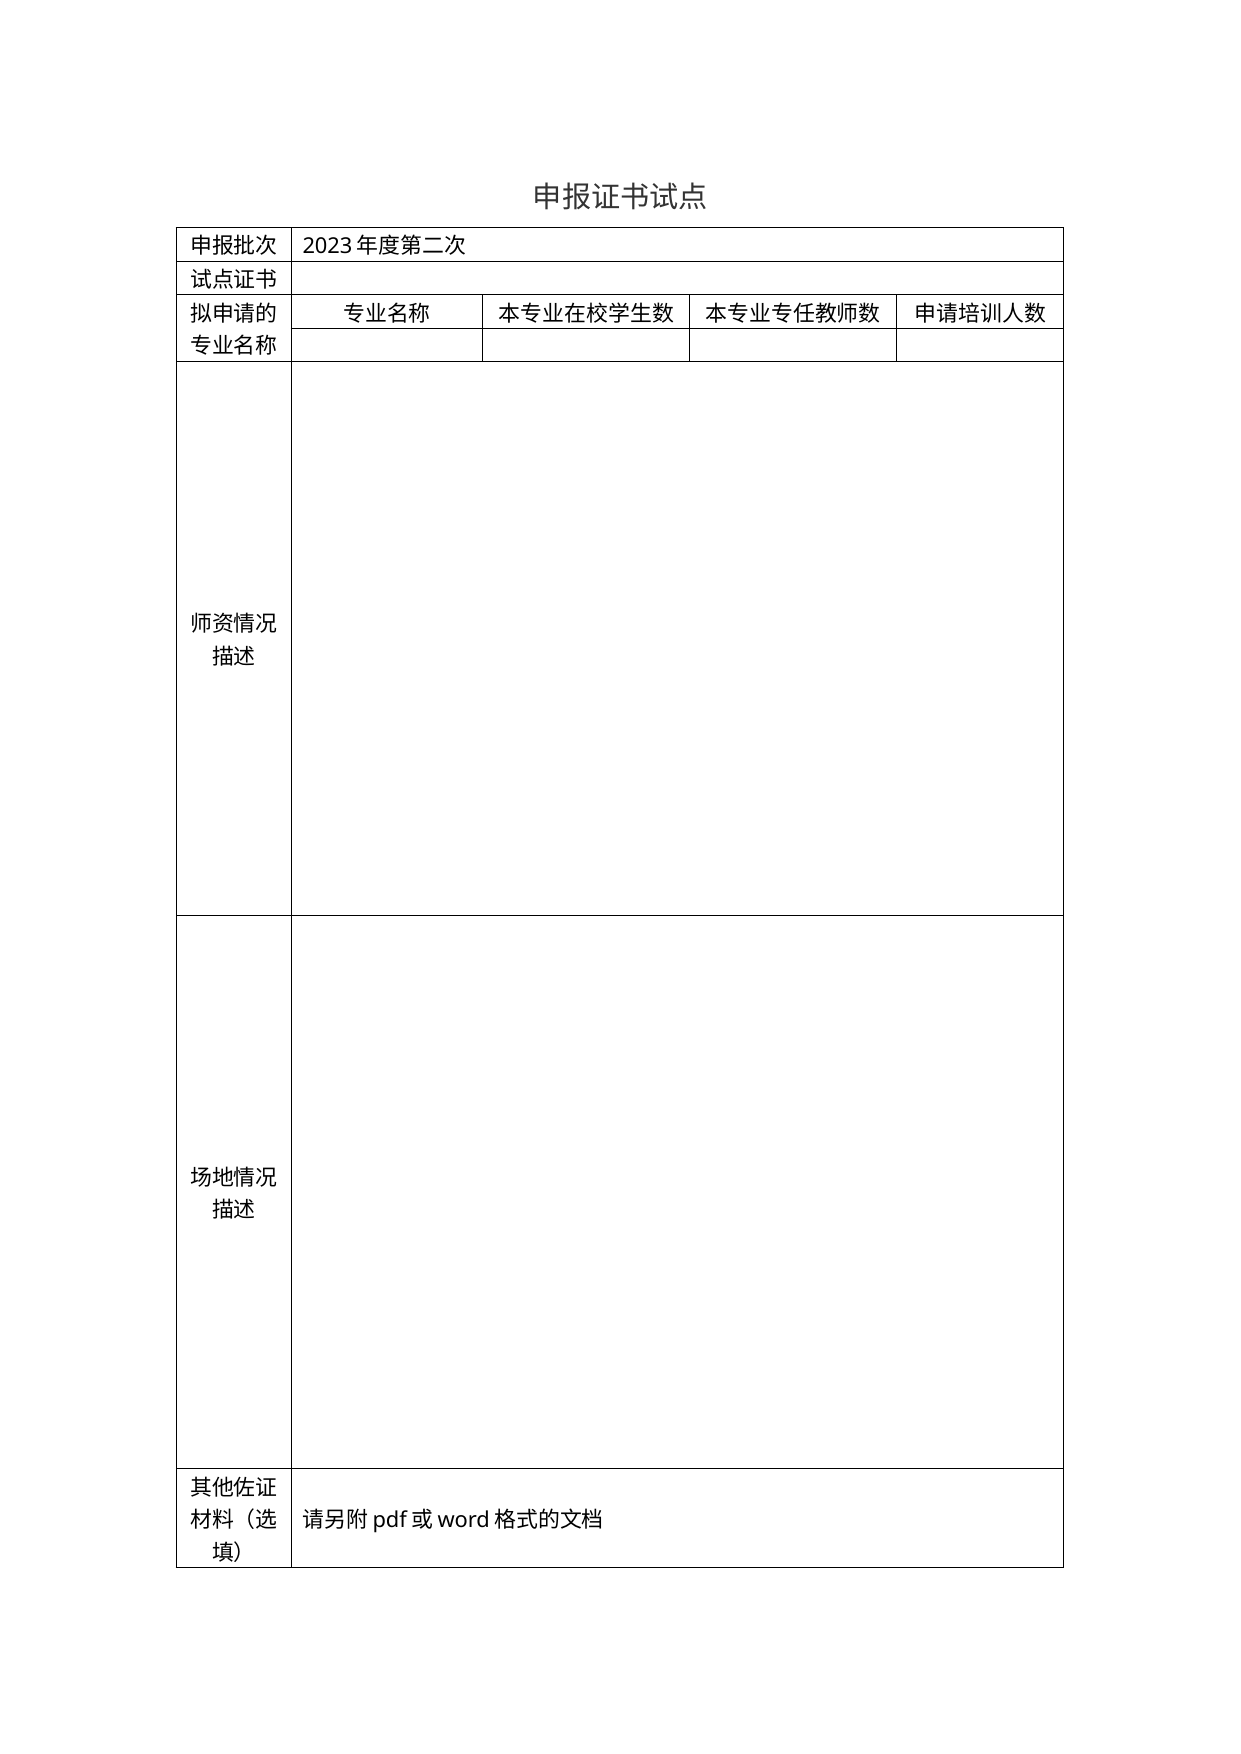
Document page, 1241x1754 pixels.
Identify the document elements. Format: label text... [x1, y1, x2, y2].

table_cell [897, 329, 1063, 361]
table_cell 师资情况描述 [177, 362, 291, 915]
table_cell 专业名称 [292, 295, 482, 328]
table_header 申报批次 [177, 228, 291, 261]
table_cell 申请培训人数 [897, 295, 1063, 328]
table_cell 场地情况描述 [177, 916, 291, 1468]
table_cell 本专业在校学生数 [483, 295, 689, 328]
table_cell [483, 329, 689, 361]
table_cell [292, 362, 1063, 915]
table_cell 其他佐证材料（选填） [177, 1469, 291, 1567]
table_header 2023年度第二次 [292, 228, 1063, 261]
table_cell 请另附pdf或word格式的文档 [292, 1469, 1063, 1567]
table_cell [292, 329, 482, 361]
table_cell [292, 916, 1063, 1468]
table_cell [292, 262, 1063, 294]
table_cell 本专业专任教师数 [690, 295, 896, 328]
table_cell 试点证书 [177, 262, 291, 294]
text 申报证书试点 [187, 162, 1053, 227]
table_cell [690, 329, 896, 361]
table_cell 拟申请的专业名称 [177, 295, 291, 361]
